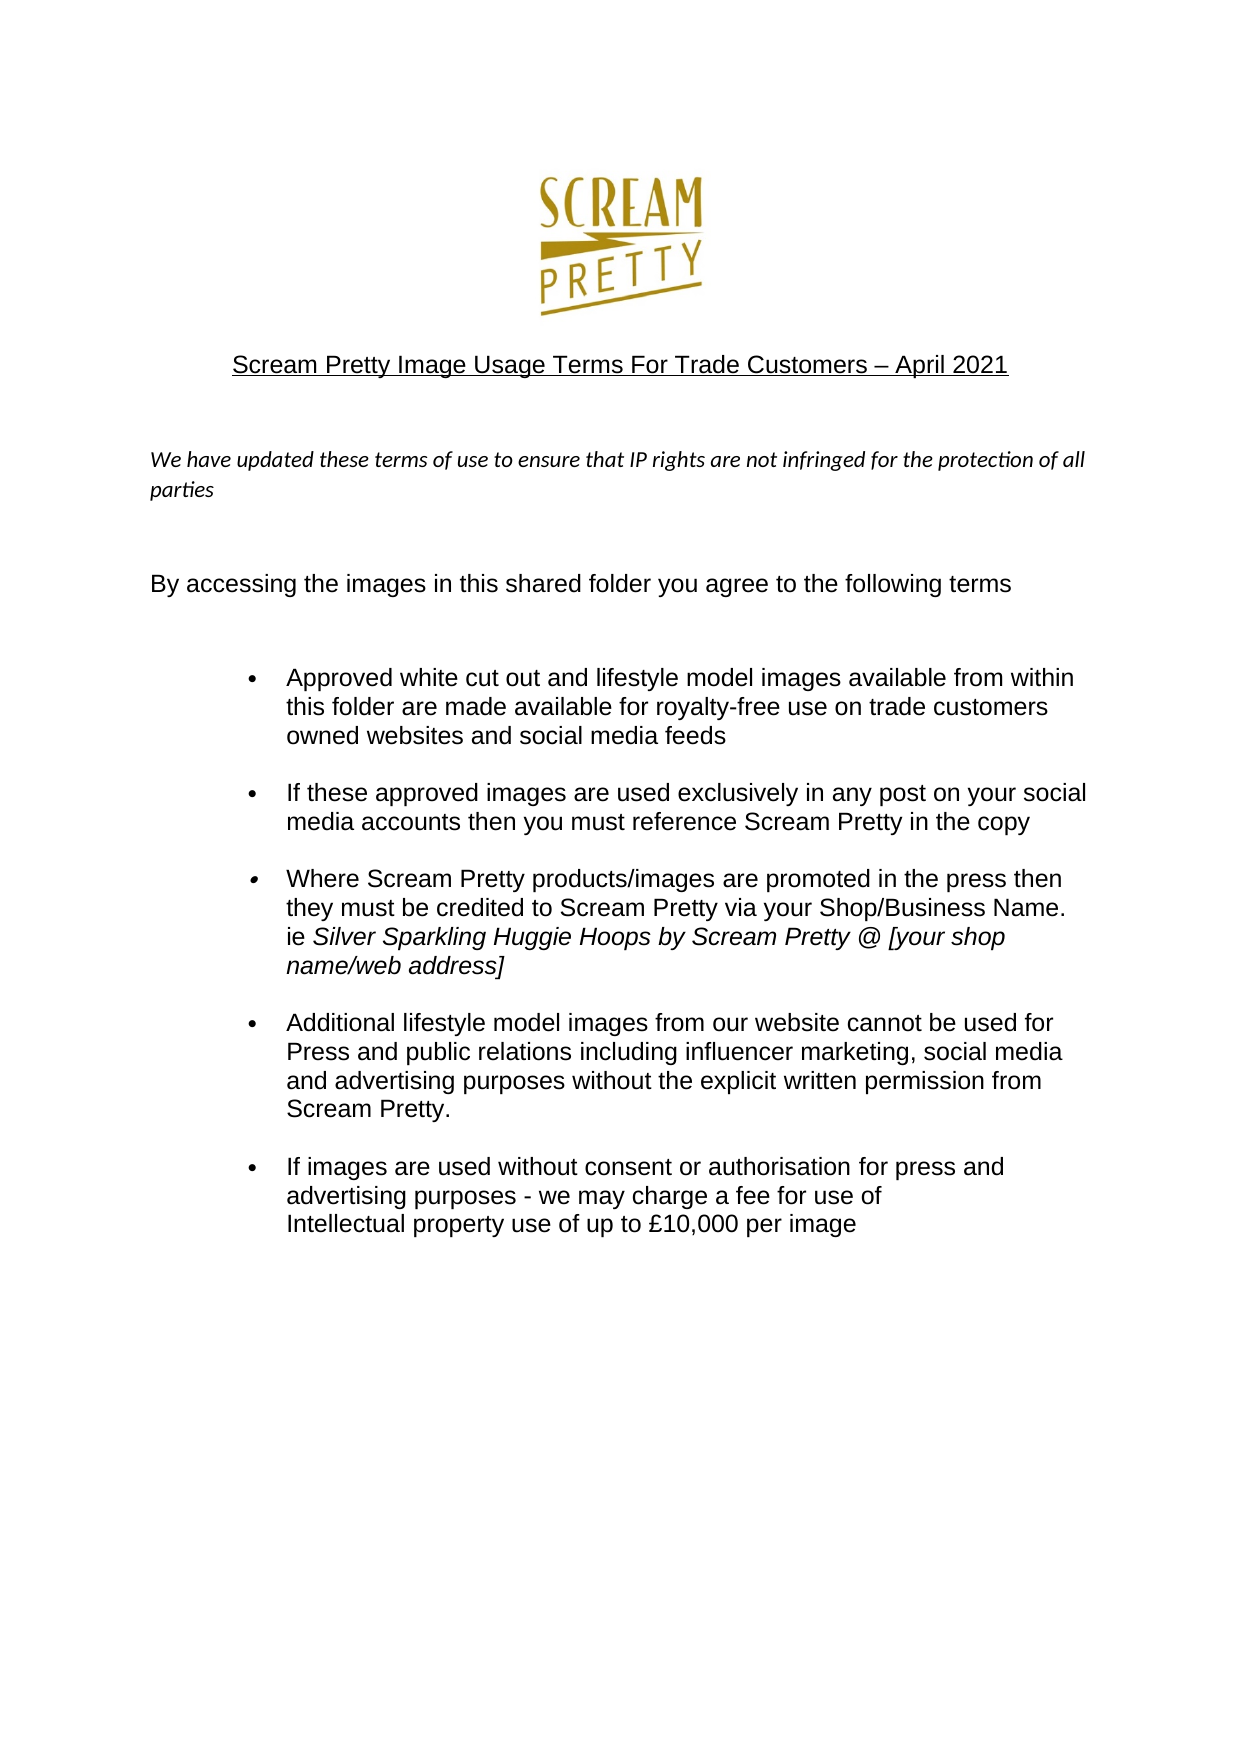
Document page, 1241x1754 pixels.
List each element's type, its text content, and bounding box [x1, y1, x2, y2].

list Additional lifestyle model images from our website cannot be used for Press and public relations including influencer marketing, social media and advertising purposes without the explicit written permission from Scream Pretty. [248, 1008, 1090, 1123]
list Approved white cut out and lifestyle model images available from within this folder are made available for royalty-free use on trade customers owned websites and social media feeds [248, 663, 1090, 749]
text Scream Pretty Image Usage Terms For Trade Customers – April 2021 [150, 350, 1090, 379]
text We have updated these terms of use to ensure that IP rights are not infringed for the protection of all parties [150, 445, 1090, 503]
picture [529, 150, 711, 332]
list If images are used without consent or authorisation for press and advertising purposes - we may charge a fee for use of Intellectual property use of up to £10,000 per image [248, 1152, 1090, 1238]
list Where Scream Pretty products/images are promoted in the press then they must be credited to Scream Pretty via your Shop/Business Name. ie Silver Sparkling Huggie Hoops by Scream Pretty @ [your shop name/web address] [248, 864, 1090, 979]
list If these approved images are used exclusively in any post on your social media accounts then you must reference Scream Pretty in the copy [248, 778, 1090, 836]
text By accessing the images in this shared folder you agree to the following terms [150, 569, 1090, 597]
